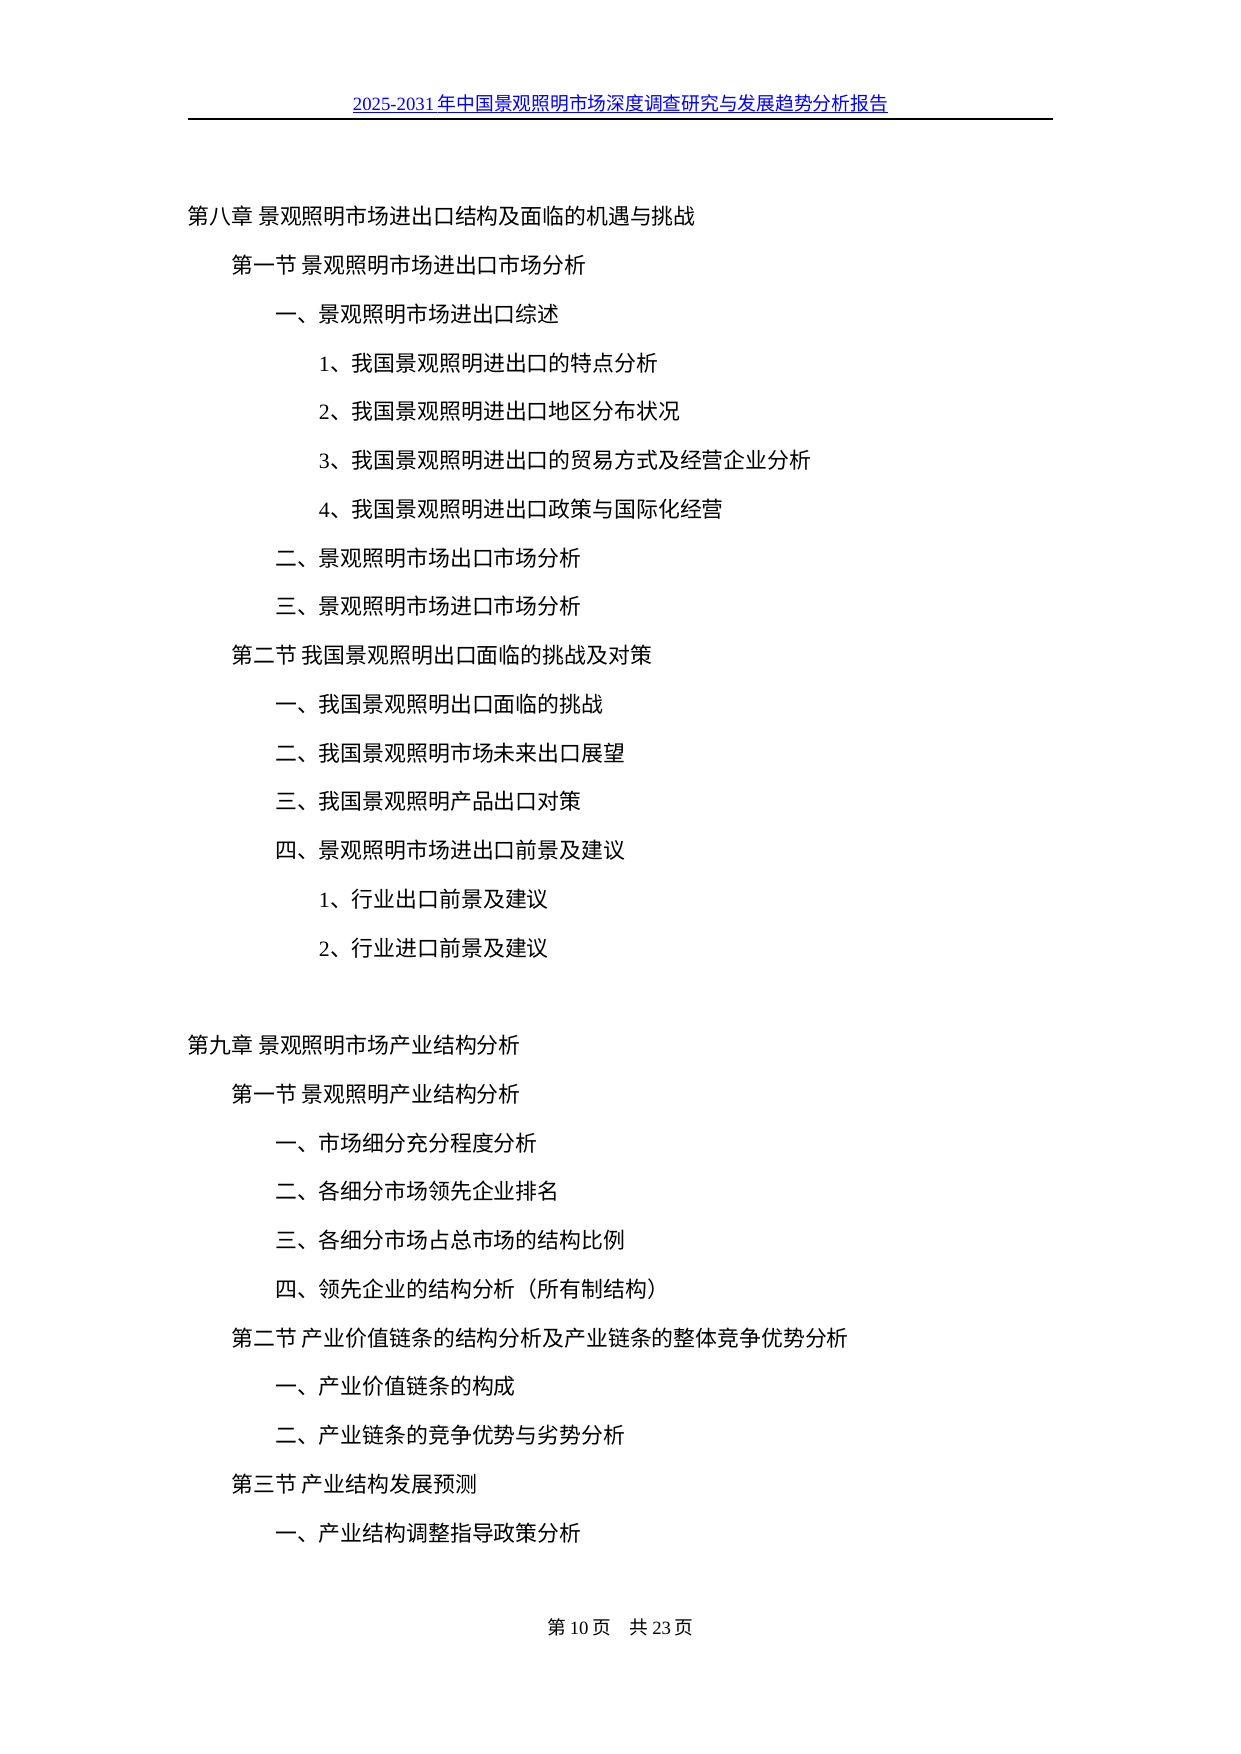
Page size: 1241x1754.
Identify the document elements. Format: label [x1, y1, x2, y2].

text [187, 150, 1053, 1548]
